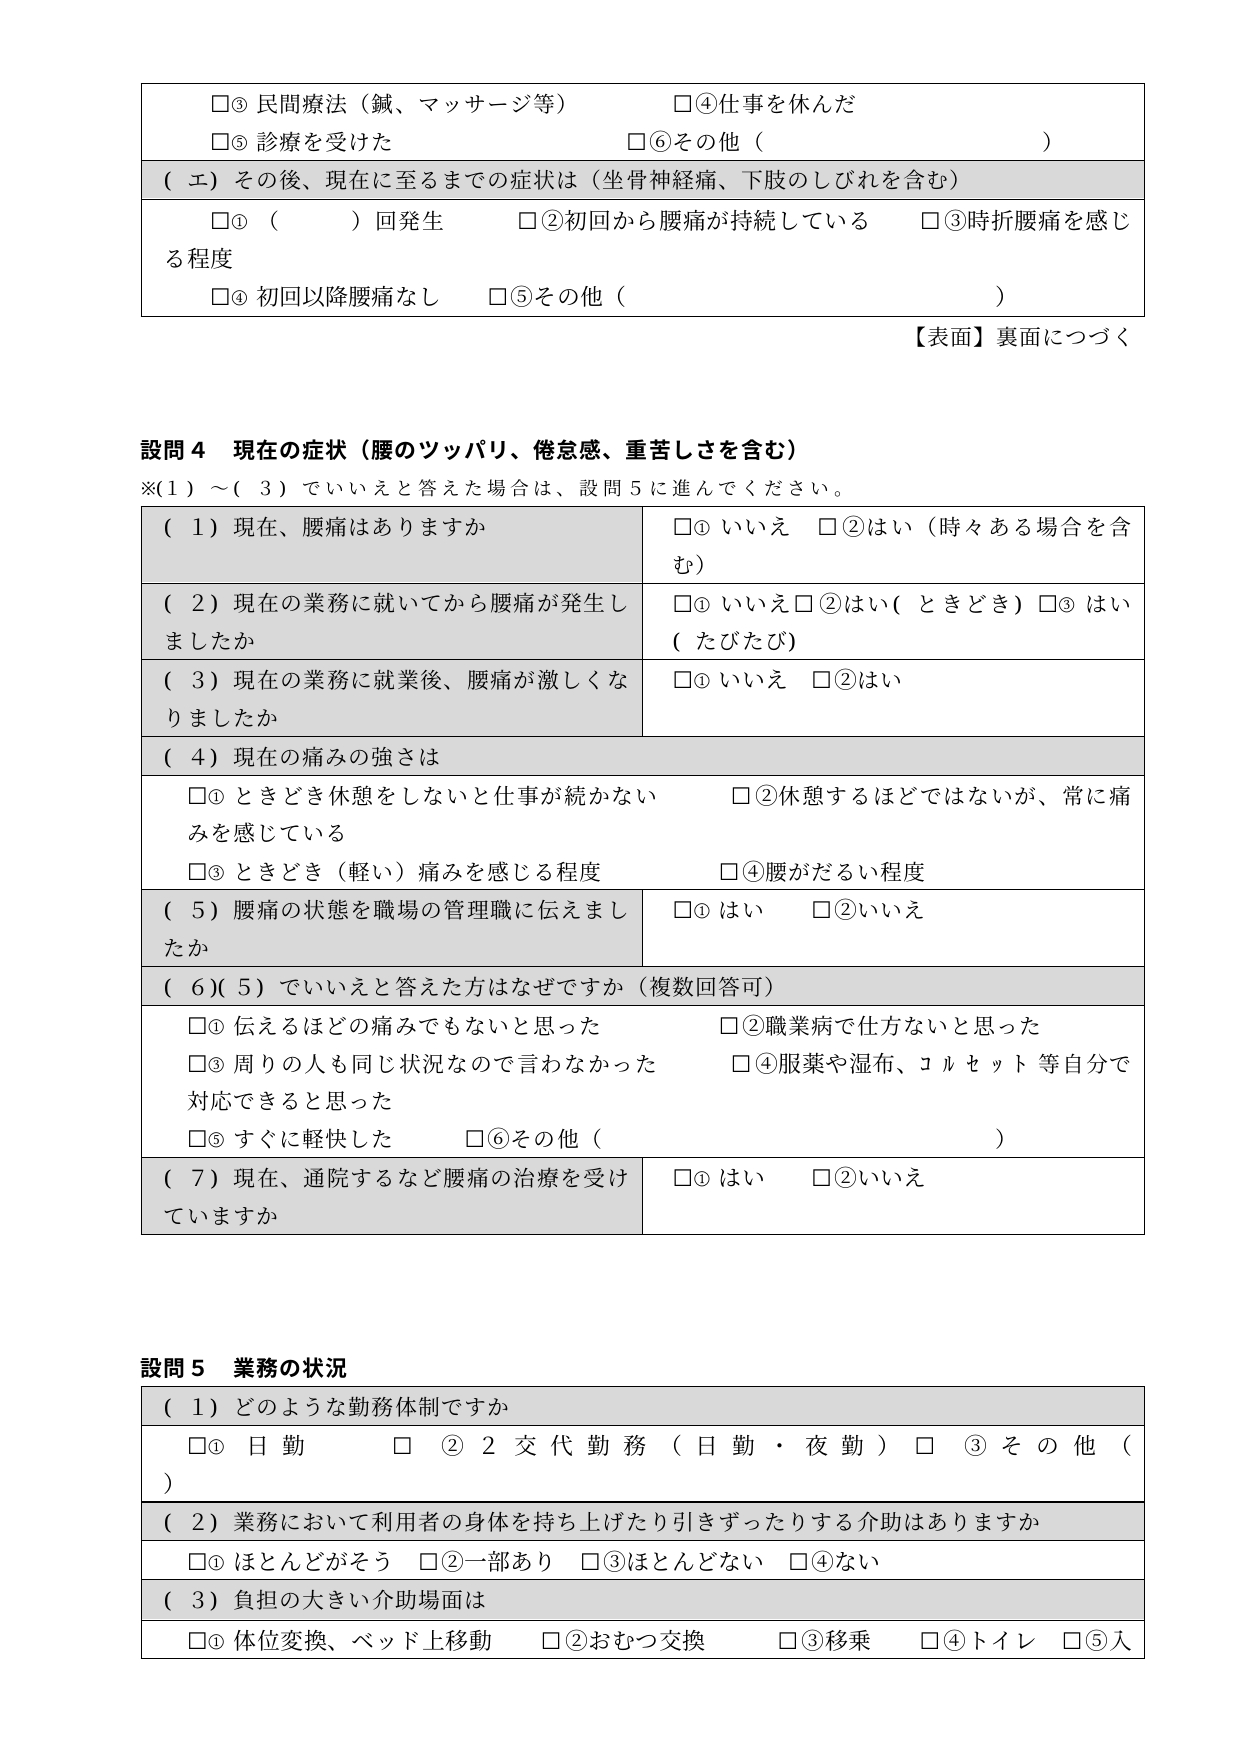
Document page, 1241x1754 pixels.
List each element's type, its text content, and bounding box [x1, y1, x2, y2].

table_cell ①伝えるほどの痛みでもないと思った ②職業病で仕方ないと思った ③周りの人も同じ状況なので言わなかった ④服薬や湿布、ｺﾙｾｯﾄ等自分で対応できると思った ⑤すぐに軽快した ⑥その他（ ） [142, 1006, 1144, 1157]
table_cell (７)現在、通院するなど腰痛の治療を受けていますか [142, 1158, 642, 1234]
table_cell (エ)その後、現在に至るまでの症状は（坐骨神経痛、下肢のしびれを含む） [142, 161, 1144, 198]
table_cell ①ときどき休憩をしないと仕事が続かない ②休憩するほどではないが、常に痛みを感じている ③ときどき（軽い）痛みを感じる程度 ④腰がだるい程度 [142, 776, 1144, 889]
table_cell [142, 84, 1144, 159]
table_cell ①ほとんどがそう ②一部あり ③ほとんどない ④ない [142, 1541, 1144, 1579]
table_cell (３)負担の大きい介助場面は [142, 1580, 1144, 1619]
table_header (１)現在、腰痛はありますか [142, 507, 642, 582]
text 【表面】裏面につづく [141, 317, 1135, 354]
table_cell (２)現在の業務に就いてから腰痛が発生しましたか [142, 584, 642, 659]
table_cell (３)現在の業務に就業後、腰痛が激しくなりましたか [142, 660, 642, 736]
text ※(１)～(３)でいいえと答えた場合は、設問５に進んでください。 [141, 468, 1135, 506]
table_cell ①いいえ ②はい [643, 660, 1144, 736]
table_cell ①（ ）回発生 ②初回から腰痛が持続している ③時折腰痛を感じる程度 ④初回以降腰痛なし ⑤その他（ ） [142, 200, 1144, 316]
table_cell ①はい ②いいえ [643, 890, 1144, 966]
table_cell (４)現在の痛みの強さは [142, 737, 1144, 775]
table_header ①いいえ ②はい（時々ある場合を含む） [643, 507, 1144, 582]
table_cell (５)腰痛の状態を職場の管理職に伝えましたか [142, 890, 642, 966]
text 設問４ 現在の症状（腰のツッパリ、倦怠感、重苦しさを含む） [141, 430, 1135, 468]
table_cell ①はい ②いいえ [643, 1158, 1144, 1234]
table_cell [142, 1621, 1144, 1658]
table_cell (６)(５)でいいえと答えた方はなぜですか（複数回答可） [142, 967, 1144, 1005]
table_cell (２)業務において利用者の身体を持ち上げたり引きずったりする介助はありますか [142, 1503, 1144, 1540]
text 設問５ 業務の状況 [141, 1348, 1135, 1386]
table_cell ①いいえ②はい(ときどき)③はい(たびたび) [643, 584, 1144, 659]
table_header (１)どのような勤務体制ですか [142, 1387, 1144, 1425]
table_cell ①日勤 ②２交代勤務（日勤・夜勤）③その他（ ） [142, 1426, 1144, 1501]
